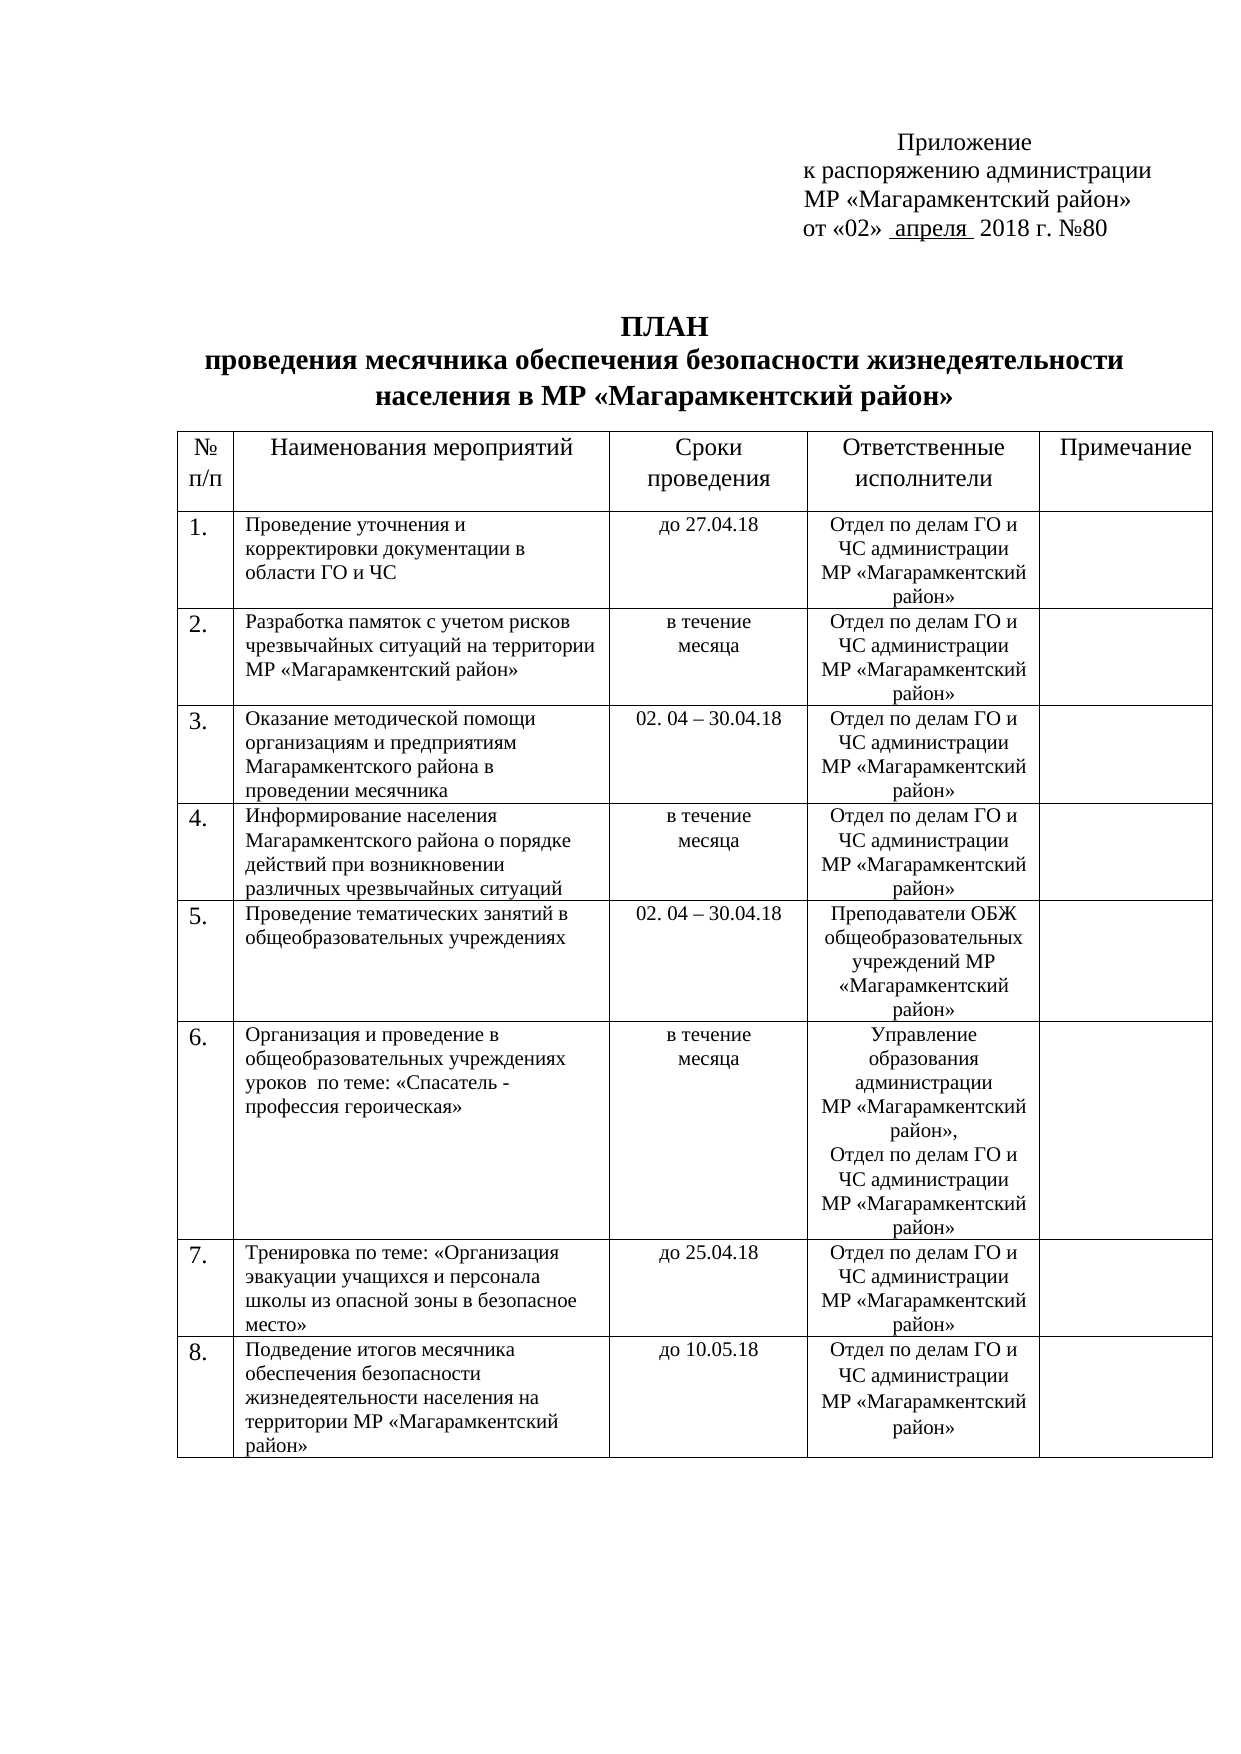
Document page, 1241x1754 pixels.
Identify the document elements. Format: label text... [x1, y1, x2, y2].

table_cell 4. [178, 804, 233, 900]
text ПЛАН [177, 309, 1152, 342]
table_cell 5. [178, 901, 233, 1021]
table_header Наименования мероприятий [234, 432, 609, 511]
table_cell Информирование населения Магарамкентского района о порядке действий при возникновении различных чрезвычайных ситуаций [234, 804, 609, 900]
table_cell Проведение уточнения и корректировки документации в области ГО и ЧС [234, 512, 609, 608]
table_cell в течение месяца [610, 804, 807, 900]
text Приложение [177, 127, 1152, 155]
table_cell [1040, 706, 1212, 802]
text проведения месячника обеспечения безопасности жизнедеятельности населения в МР «Магарамкентский район» [177, 342, 1152, 412]
table_cell 7. [178, 1240, 233, 1336]
table_header Сроки проведения [610, 432, 807, 511]
table_cell Управление образования администрации МР «Магарамкентский район», Отдел по делам ГО и ЧС администрации МР «Магарамкентский район» [808, 1022, 1039, 1239]
table_cell 02. 04 – 30.04.18 [610, 901, 807, 1021]
table_cell Отдел по делам ГО и ЧС администрации МР «Магарамкентский район» [808, 706, 1039, 802]
table_cell 1. [178, 512, 233, 608]
table_cell в течение месяца [610, 609, 807, 705]
table_cell [1040, 1337, 1212, 1457]
table_cell [1040, 1240, 1212, 1336]
table_cell Отдел по делам ГО и ЧС администрации МР «Магарамкентский район» [808, 1337, 1039, 1457]
table_cell до 10.05.18 [610, 1337, 807, 1457]
table_cell 2. [178, 609, 233, 705]
table_cell до 25.04.18 [610, 1240, 807, 1336]
table_cell Подведение итогов месячника обеспечения безопасности жизнедеятельности населения на территории МР «Магарамкентский район» [234, 1337, 609, 1457]
table_cell [1040, 609, 1212, 705]
table_header № п/п [178, 432, 233, 511]
table_cell 8. [178, 1337, 233, 1457]
table_cell 3. [178, 706, 233, 802]
table_cell [1040, 901, 1212, 1021]
table_cell [1040, 1022, 1212, 1239]
table_cell в течение месяца [610, 1022, 807, 1239]
table_cell до 27.04.18 [610, 512, 807, 608]
table_cell Разработка памяток с учетом рисков чрезвычайных ситуаций на территории МР «Магарамкентский район» [234, 609, 609, 705]
table_header Ответственные исполнители [808, 432, 1039, 511]
table_cell Организация и проведение в общеобразовательных учреждениях уроков по теме: «Спасатель - профессия героическая» [234, 1022, 609, 1239]
text МР «Магарамкентский район» [177, 184, 1152, 213]
table_cell 6. [178, 1022, 233, 1239]
table_cell Отдел по делам ГО и ЧС администрации МР «Магарамкентский район» [808, 512, 1039, 608]
table_cell Отдел по делам ГО и ЧС администрации МР «Магарамкентский район» [808, 609, 1039, 705]
text к распоряжению администрации [177, 155, 1152, 184]
table_cell Отдел по делам ГО и ЧС администрации МР «Магарамкентский район» [808, 804, 1039, 900]
table_cell [1040, 512, 1212, 608]
table_cell [1040, 804, 1212, 900]
table_cell Оказание методической помощи организациям и предприятиям Магарамкентского района в проведении месячника [234, 706, 609, 802]
table_cell Преподаватели ОБЖ общеобразовательных учреждений МР «Магарамкентский район» [808, 901, 1039, 1021]
table_cell Отдел по делам ГО и ЧС администрации МР «Магарамкентский район» [808, 1240, 1039, 1336]
table_header Примечание [1040, 432, 1212, 511]
table_cell Тренировка по теме: «Организация эвакуации учащихся и персонала школы из опасной зоны в безопасное место» [234, 1240, 609, 1336]
table_cell Проведение тематических занятий в общеобразовательных учреждениях [234, 901, 609, 1021]
text от «02» апреля 2018 г. №80 [177, 213, 1152, 242]
table_cell 02. 04 – 30.04.18 [610, 706, 807, 802]
